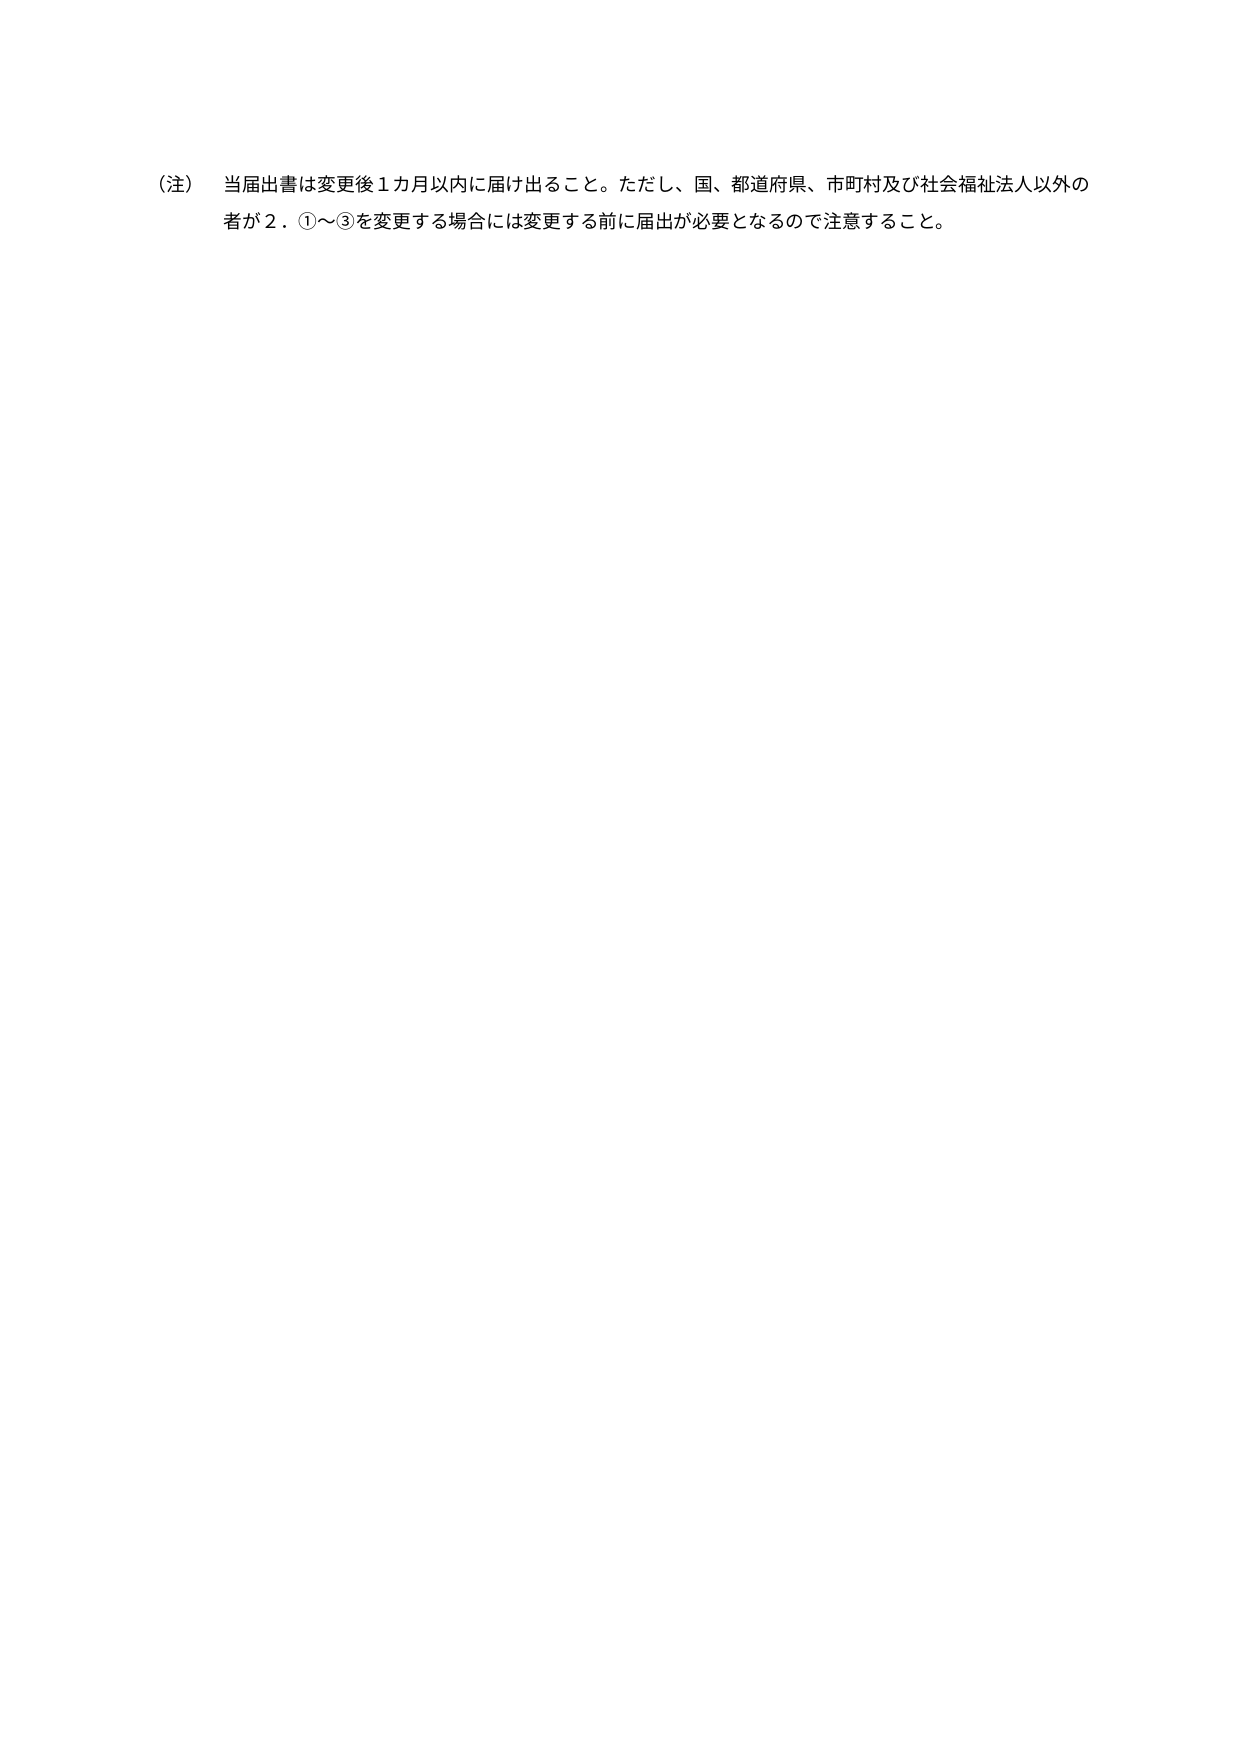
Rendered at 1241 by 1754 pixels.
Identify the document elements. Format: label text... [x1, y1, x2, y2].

text （注） 当届出書は変更後１カ月以内に届け出ること。ただし、国、都道府県、市町村及び社会福祉法人以外の者が２．①～③を変更する場合には変更する前に届出が必要となるので注意すること。 [148, 164, 1092, 239]
